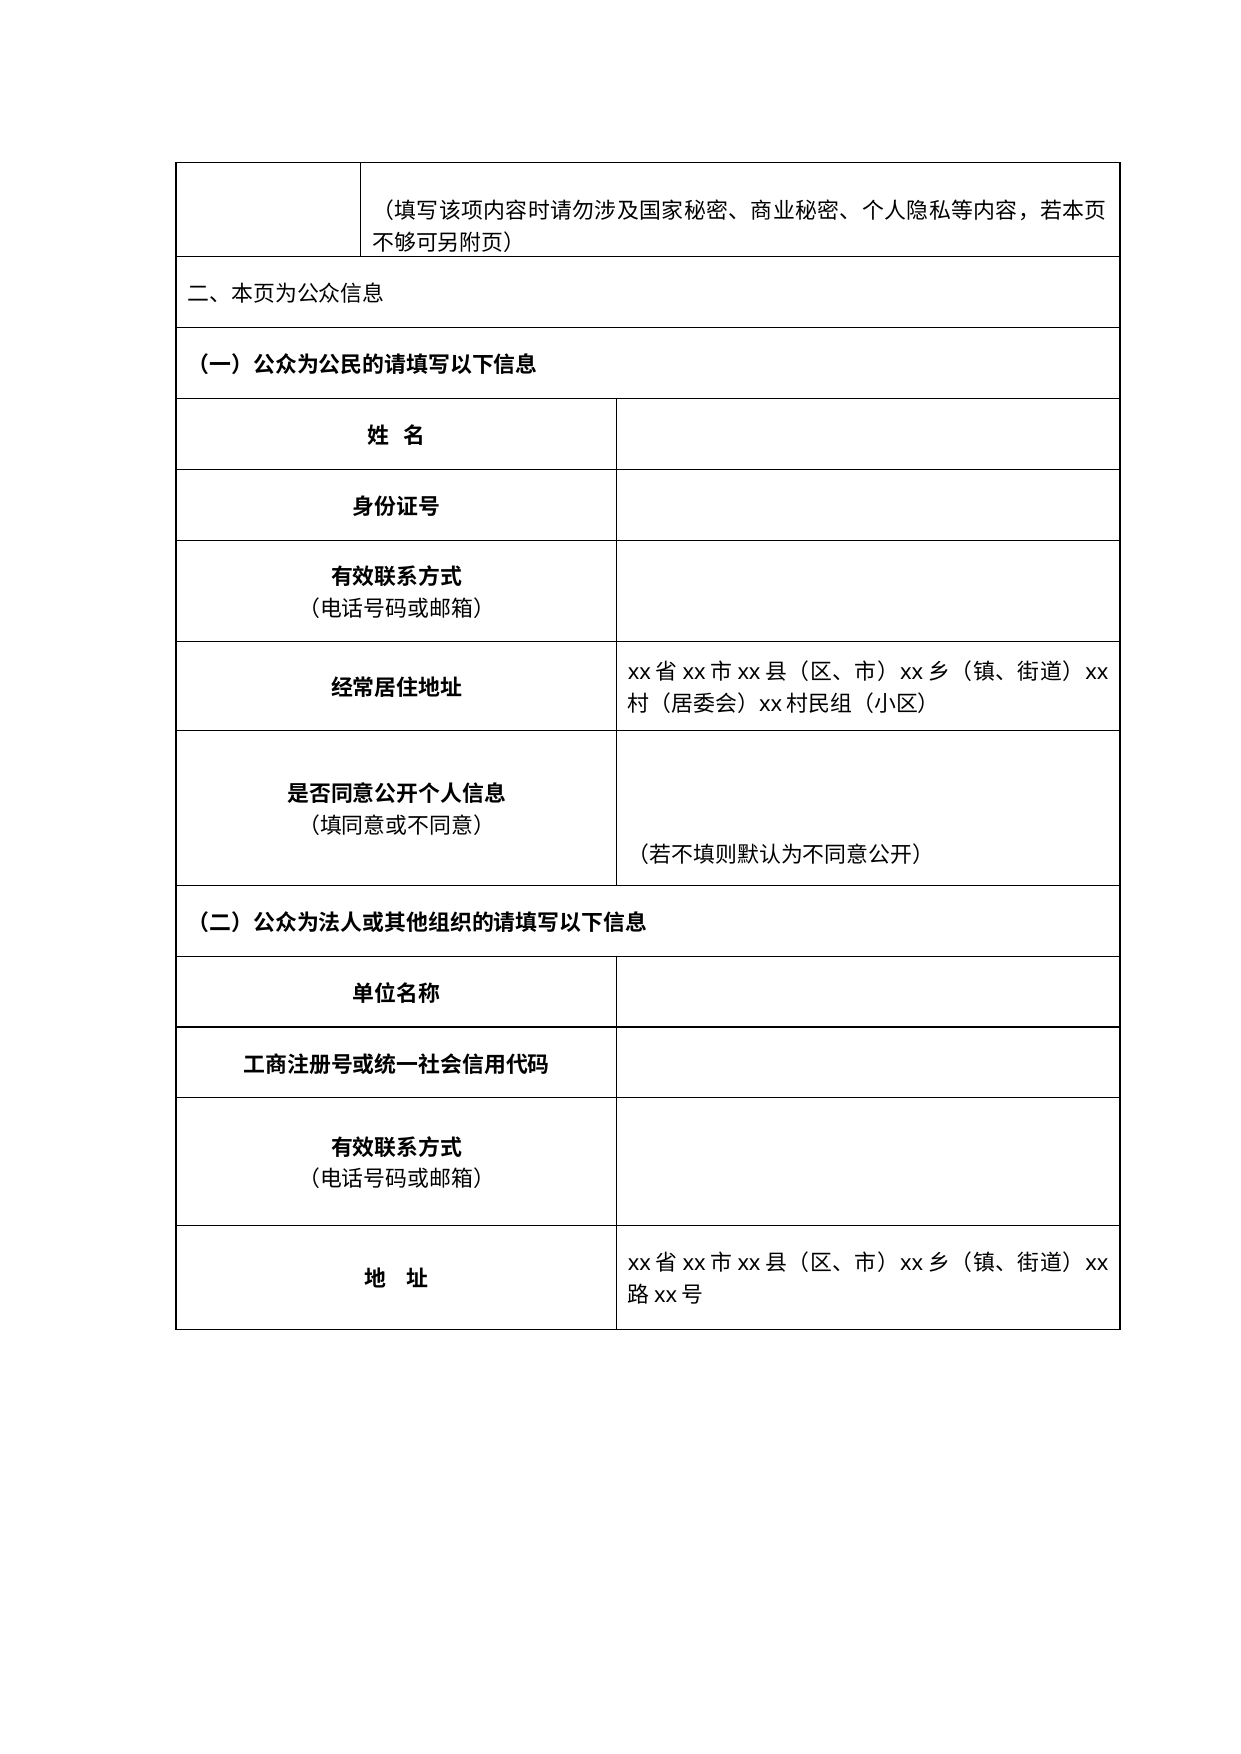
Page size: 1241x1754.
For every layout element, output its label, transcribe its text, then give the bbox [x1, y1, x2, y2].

table_cell 是否同意公开个人信息 （填同意或不同意） [177, 731, 616, 885]
table_cell （若不填则默认为不同意公开） [617, 731, 1119, 885]
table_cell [177, 163, 360, 256]
table_cell [617, 1098, 1119, 1224]
table_cell 工商注册号或统一社会信用代码 [177, 1028, 616, 1097]
table_cell 身份证号 [177, 470, 616, 539]
table_cell （二）公众为法人或其他组织的请填写以下信息 [177, 886, 1119, 956]
table_cell xx省xx市xx县（区、市）xx乡（镇、街道）xx村（居委会）xx村民组（小区） [617, 642, 1119, 730]
table_cell [617, 541, 1119, 641]
table_cell （一）公众为公民的请填写以下信息 [177, 328, 1119, 398]
table_cell 有效联系方式 （电话号码或邮箱） [177, 541, 616, 641]
table_cell [617, 957, 1119, 1026]
table_cell 有效联系方式 （电话号码或邮箱） [177, 1098, 616, 1224]
table_cell [617, 1028, 1119, 1097]
table_cell [617, 470, 1119, 539]
table_cell 单位名称 [177, 957, 616, 1026]
table_cell 二、本页为公众信息 [177, 257, 1119, 327]
table_cell 经常居住地址 [177, 642, 616, 730]
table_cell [361, 163, 1119, 256]
table_cell xx省xx市xx县（区、市）xx乡（镇、街道）xx路xx号 [617, 1226, 1119, 1328]
table_cell 姓 名 [177, 399, 616, 469]
table_cell [617, 399, 1119, 469]
table_cell 地 址 [177, 1226, 616, 1328]
